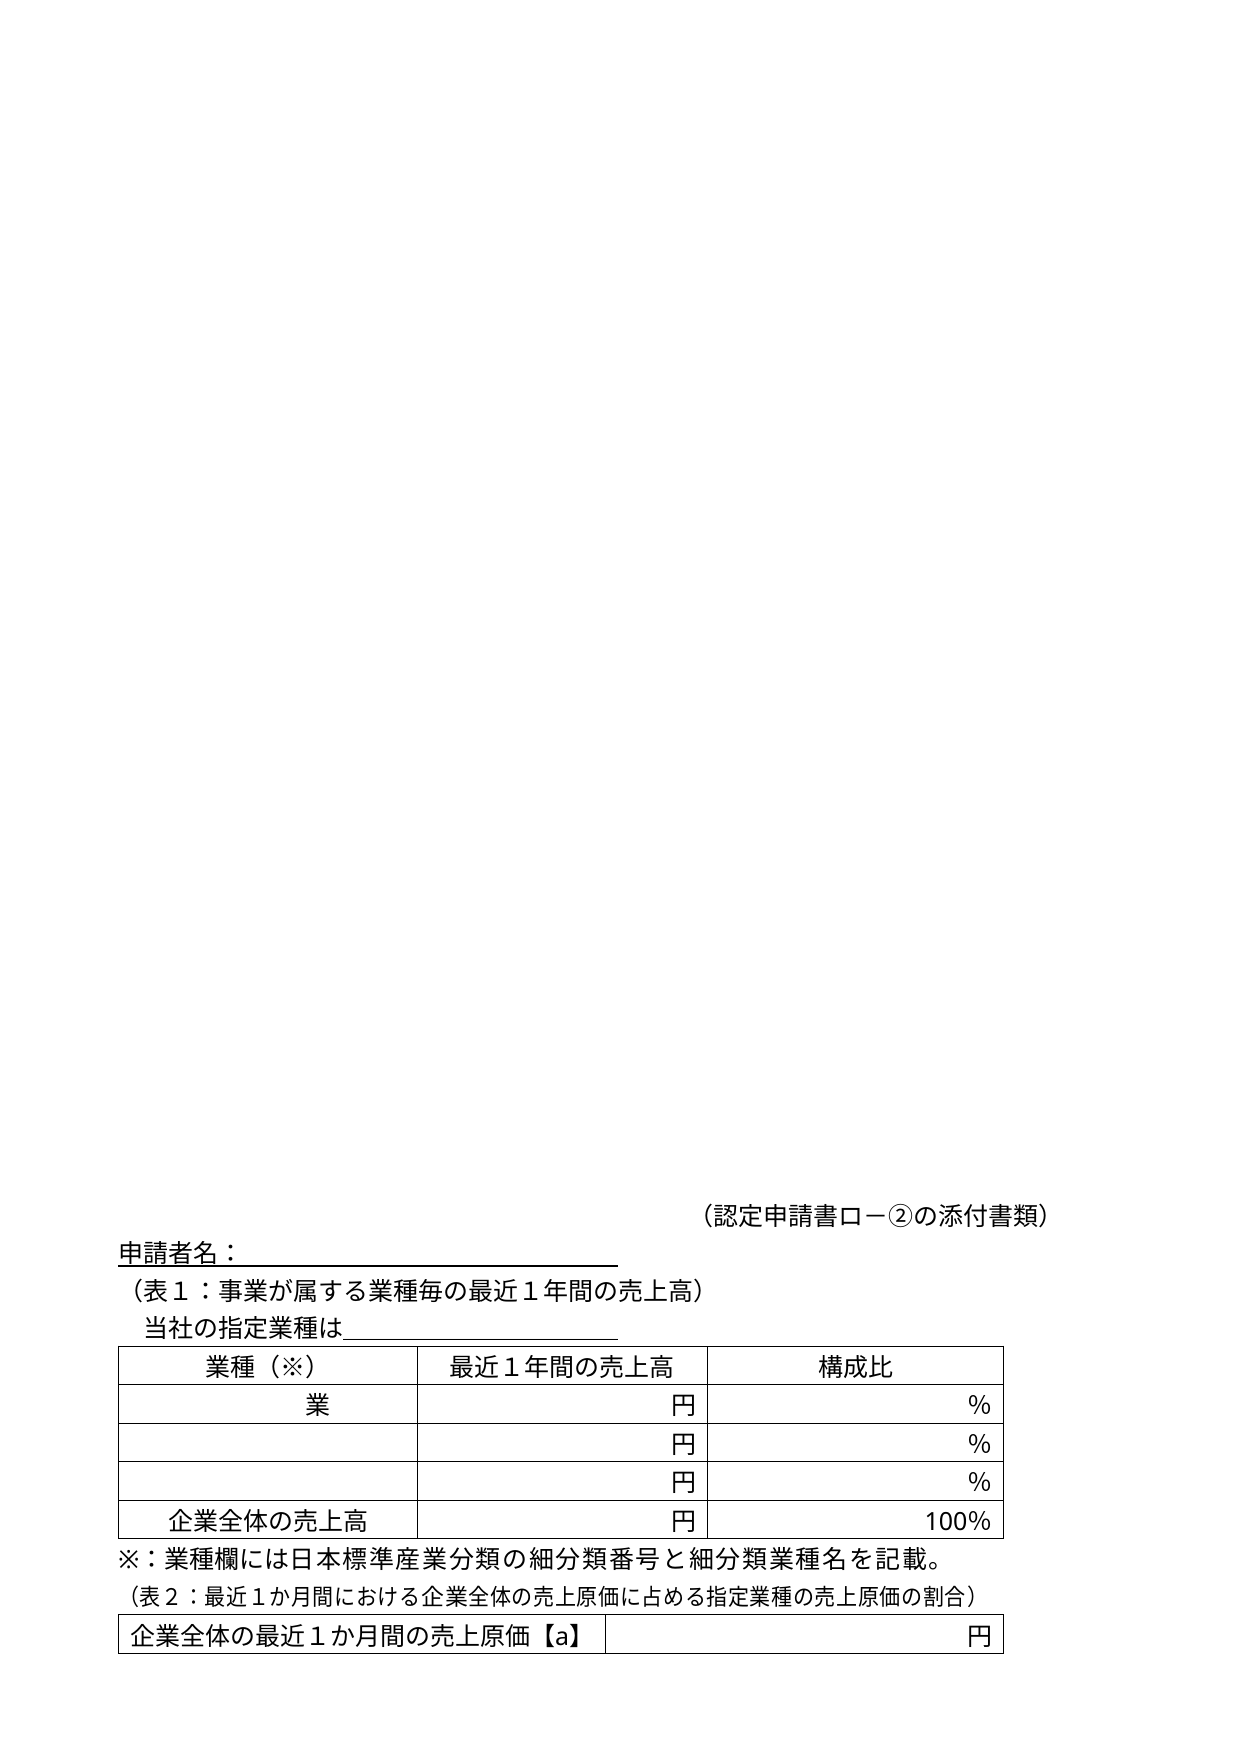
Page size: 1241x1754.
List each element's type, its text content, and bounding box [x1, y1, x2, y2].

table_cell 企業全体の売上高 [119, 1501, 417, 1538]
table_header 業種（※） [119, 1347, 417, 1384]
table_header 円 [606, 1615, 1003, 1653]
table_cell 円 [418, 1462, 707, 1500]
table_cell 円 [418, 1385, 707, 1423]
table_header 企業全体の最近１か月間の売上原価【a】 [119, 1615, 605, 1653]
text （表１：事業が属する業種毎の最近１年間の売上高） [118, 1271, 1063, 1308]
text （表２：最近１か月間における企業全体の売上原価に占める指定業種の売上原価の割合） [118, 1577, 1063, 1614]
text 申請者名： [118, 1233, 1063, 1271]
table_cell ％ [708, 1385, 1003, 1423]
table_header 構成比 [708, 1347, 1003, 1384]
table_cell [119, 1462, 417, 1500]
table_cell 円 [418, 1501, 707, 1538]
text ※：業種欄には日本標準産業分類の細分類番号と細分類業種名を記載。 [118, 1539, 1063, 1577]
text （認定申請書ロ－②の添付書類） [118, 1196, 1063, 1233]
table_cell ％ [708, 1424, 1003, 1461]
table_cell 円 [418, 1424, 707, 1461]
table_cell 業 [119, 1385, 417, 1423]
table_cell [119, 1424, 417, 1461]
table_header 最近１年間の売上高 [418, 1347, 707, 1384]
table_cell ％ [708, 1462, 1003, 1500]
table_cell 100％ [708, 1501, 1003, 1538]
text 当社の指定業種は＿＿＿＿＿＿＿＿＿＿＿ [118, 1308, 1063, 1346]
